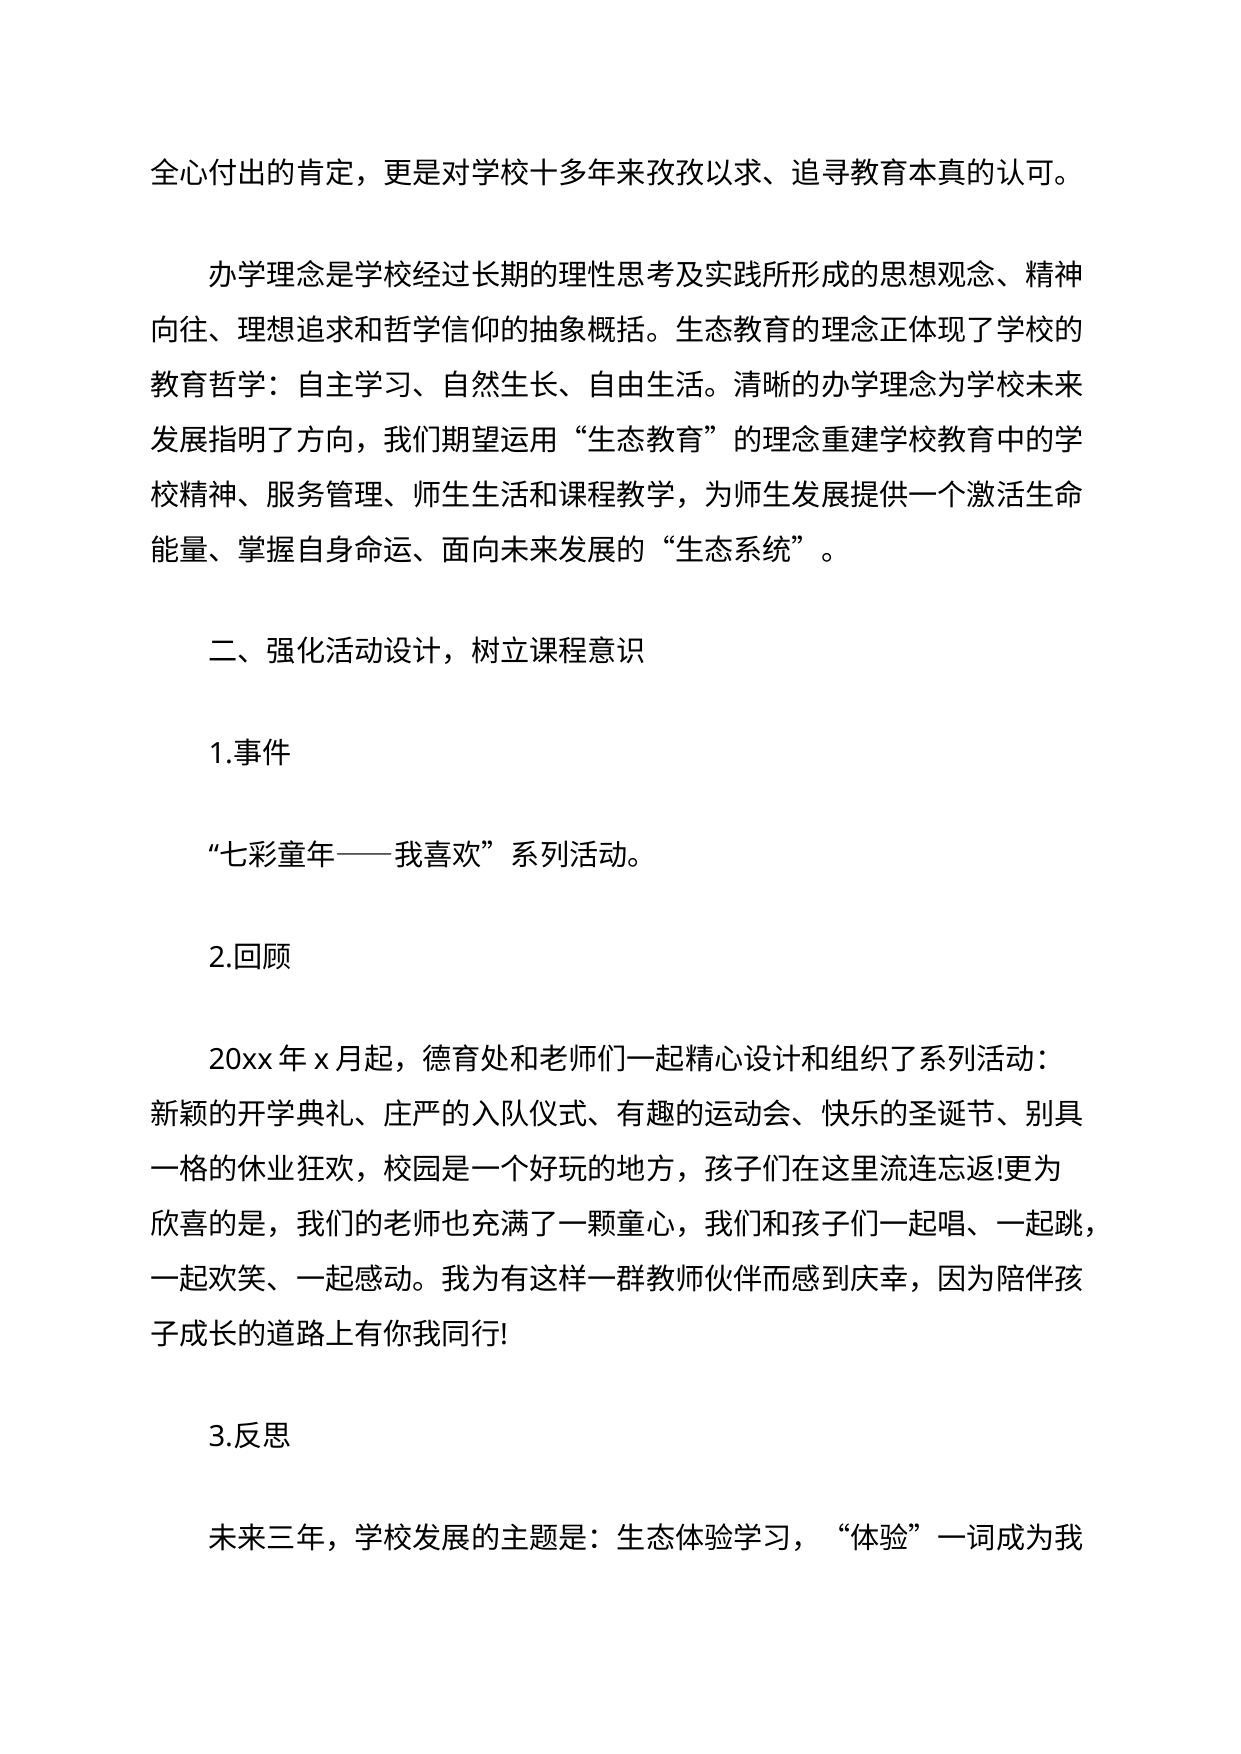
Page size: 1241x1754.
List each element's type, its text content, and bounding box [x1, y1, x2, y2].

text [150, 1514, 1090, 1557]
text 20xx年x月起，德育处和老师们一起精心设计和组织了系列活动：新颖的开学典礼、庄严的入队仪式、有趣的运动会、快乐的圣诞节、别具一格的休业狂欢，校园是一个好玩的地方，孩子们在这里流连忘返!更为欣喜的是，我们的老师也充满了一颗童心，我们和孩子们一起唱、一起跳，一起欢笑、一起感动。我为有这样一群教师伙伴而感到庆幸，因为陪伴孩子成长的道路上有你我同行! [150, 1036, 1090, 1353]
text 办学理念是学校经过长期的理性思考及实践所形成的思想观念、精神向往、理想追求和哲学信仰的抽象概括。生态教育的理念正体现了学校的教育哲学：自主学习、自然生长、自由生活。清晰的办学理念为学校未来发展指明了方向，我们期望运用“生态教育”的理念重建学校教育中的学校精神、服务管理、师生生活和课程教学，为师生发展提供一个激活生命能量、掌握自身命运、面向未来发展的“生态系统”。 [150, 252, 1090, 568]
text 二、强化活动设计，树立课程意识 [150, 628, 1090, 670]
text 3.反思 [150, 1412, 1090, 1455]
text “七彩童年——我喜欢”系列活动。 [150, 832, 1090, 874]
text 1.事件 [150, 730, 1090, 772]
text 2.回顾 [150, 934, 1090, 976]
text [150, 150, 1090, 192]
